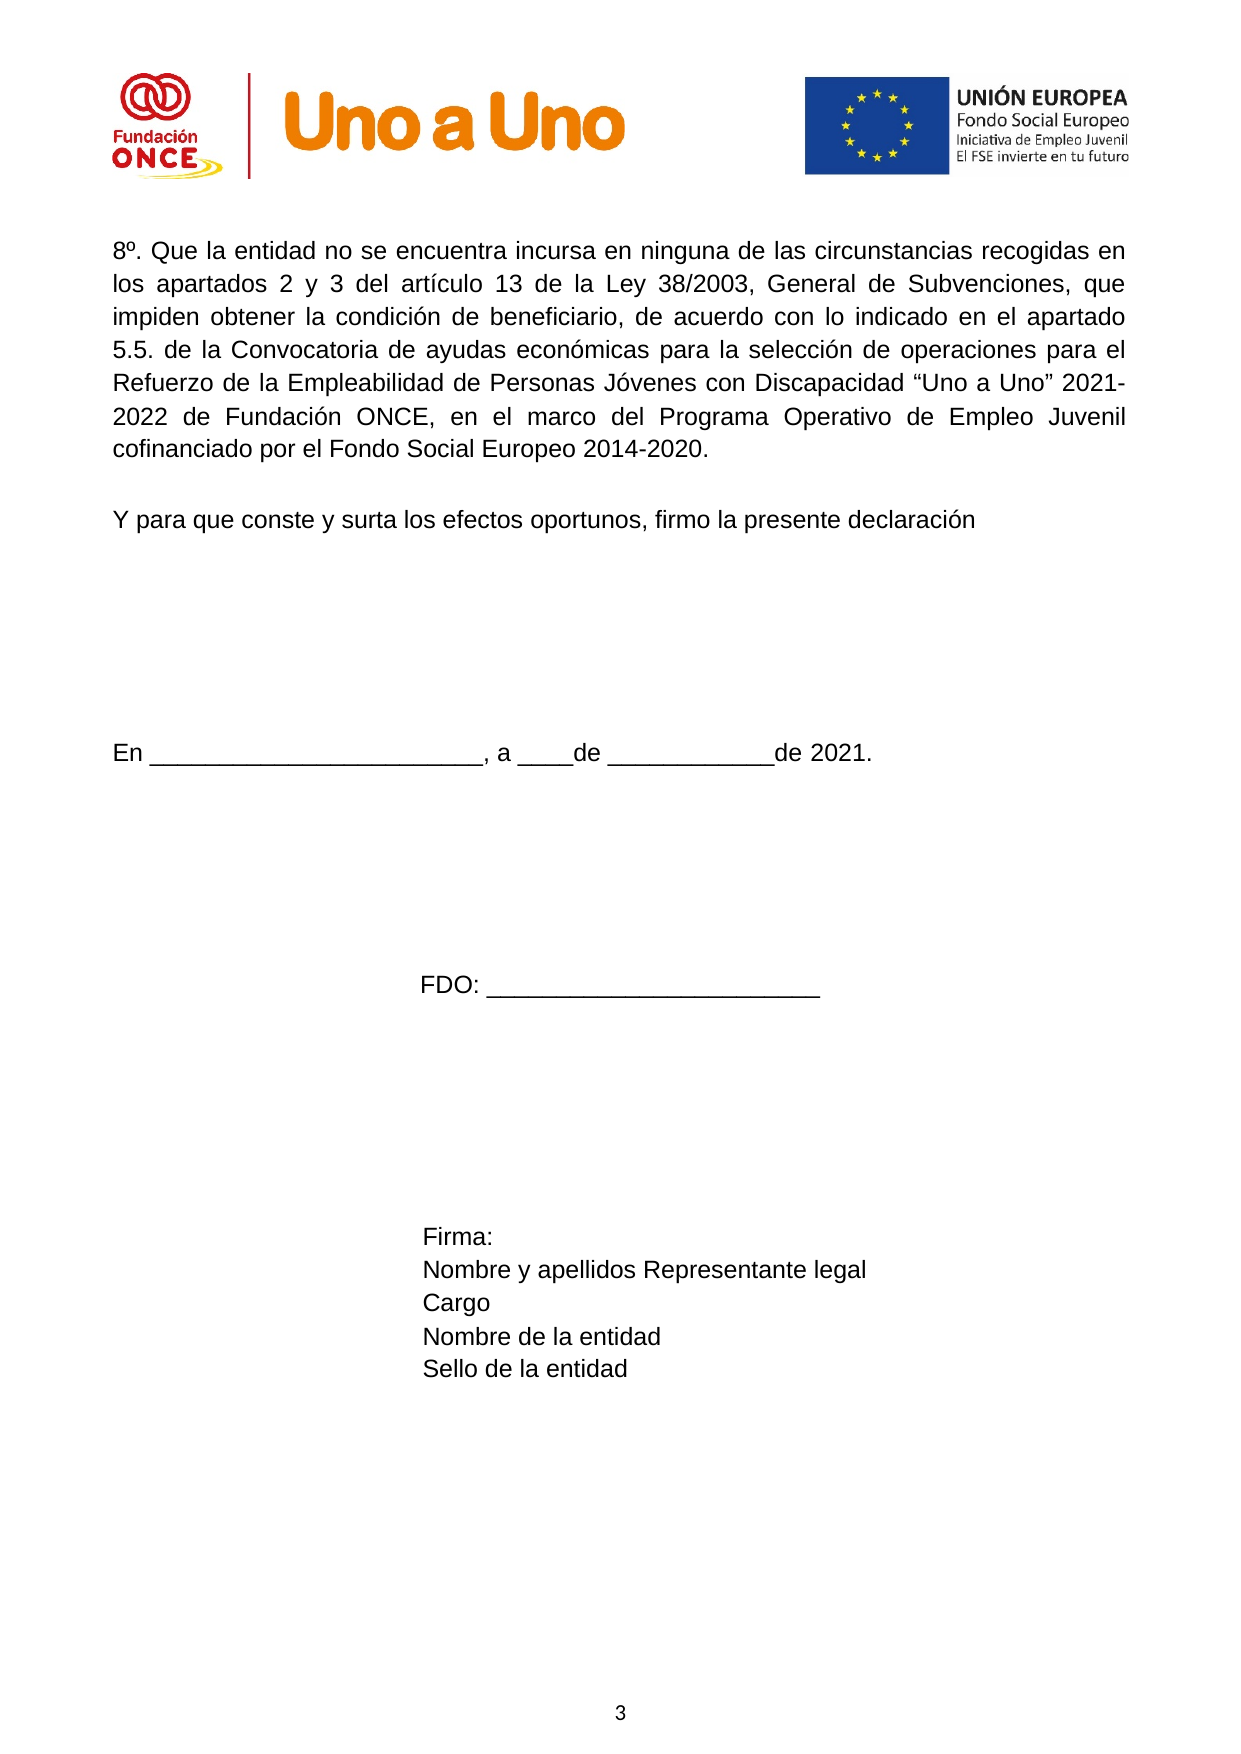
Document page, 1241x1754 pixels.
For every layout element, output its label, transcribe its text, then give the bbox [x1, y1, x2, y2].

picture [112, 73, 625, 179]
text En ________________________, a ____de ____________de 2021. [112, 738, 1128, 767]
text Sello de la entidad [422, 1354, 1128, 1383]
text Nombre y apellidos Representante legal [422, 1255, 1128, 1284]
list 8º. Que la entidad no se encuentra incursa en ninguna de las circunstancias recogidas en los apartados 2 y 3 del artículo 13 de la Ley 38/2003, General de Subvenciones, que impiden obtener la condición de beneficiario, de acuerdo con lo indicado en el apartado 5.5. de la Convocatoria de ayudas económicas para la selección de operaciones para el Refuerzo de la Empleabilidad de Personas Jóvenes con Discapacidad “Uno a Uno” 2021-2022 de Fundación ONCE, en el marco del Programa Operativo de Empleo Juvenil cofinanciado por el Fondo Social Europeo 2014-2020. [112, 236, 1128, 463]
picture [802, 73, 1129, 177]
text FDO: ________________________ [112, 970, 1128, 998]
text Cargo [422, 1288, 1128, 1317]
text Nombre de la entidad [422, 1321, 1128, 1350]
text Firma: [422, 1222, 1128, 1251]
text Y para que conste y surta los efectos oportunos, firmo la presente declaración [112, 505, 1128, 534]
